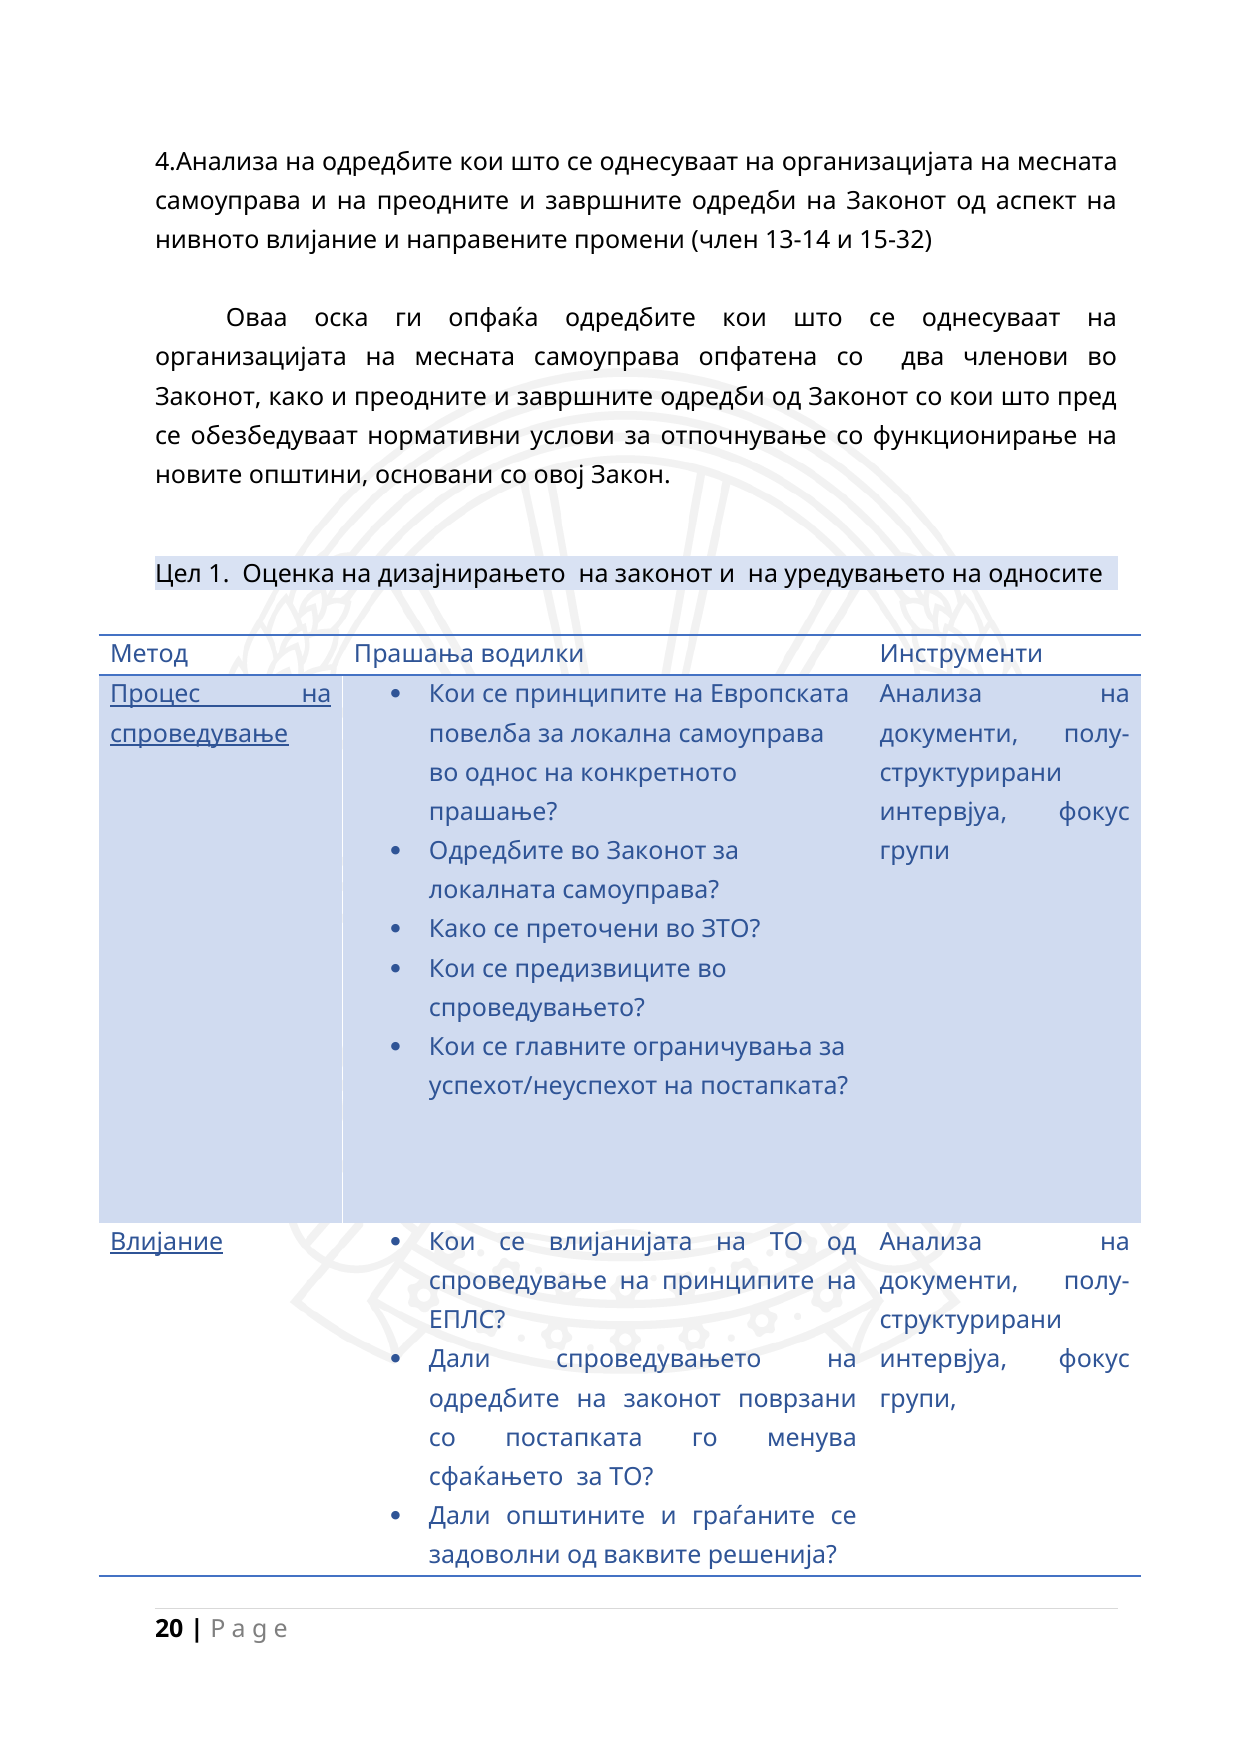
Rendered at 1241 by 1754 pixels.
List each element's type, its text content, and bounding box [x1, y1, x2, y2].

table_cell Анализа на документи, полу-структурирани интервјуа, фокус групи [868, 676, 1141, 1223]
table_cell Процес на спроведување [99, 676, 342, 1223]
text Цел 1. Оценка на дизајнирањето на законот и на уредувањето на односите [155, 556, 1118, 590]
table_cell Кои се принципите на Европската повелба за локална самоуправа во однос на конкретното прашање? Одредбите во Законот за локалната самоуправа? Како се преточени во ЗТО? Кои се предизвиците во спроведувањето? Кои се главните ограничувања за успехот/неуспехот на постапката? [343, 676, 868, 1223]
table_header Прашања водилки [343, 636, 868, 674]
picture [148, 676, 1102, 1374]
table_header Метод [99, 636, 342, 674]
table_header Инструменти [868, 636, 1141, 674]
picture [148, 368, 1102, 634]
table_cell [868, 1224, 1141, 1575]
text 4.Анализа на одредбите кои што се однесуваат на организацијата на месната самоуправа и на преодните и завршните одредби на Законот од аспект на нивното влијание и направените промени (член 13-14 и 15-32) [155, 143, 1118, 256]
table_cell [343, 1224, 868, 1575]
table_cell Влијание [99, 1224, 342, 1575]
list Оваа оска ги опфаќа одредбите кои што се однесуваат на организацијата на месната самоуправа опфатена со два членови во Законот, како и преодните и завршните одредби од Законот со кои што пред се обезбедуваат нормативни услови за отпочнување со функционирање на новите општини, основани со овој Закон. [155, 300, 1118, 491]
